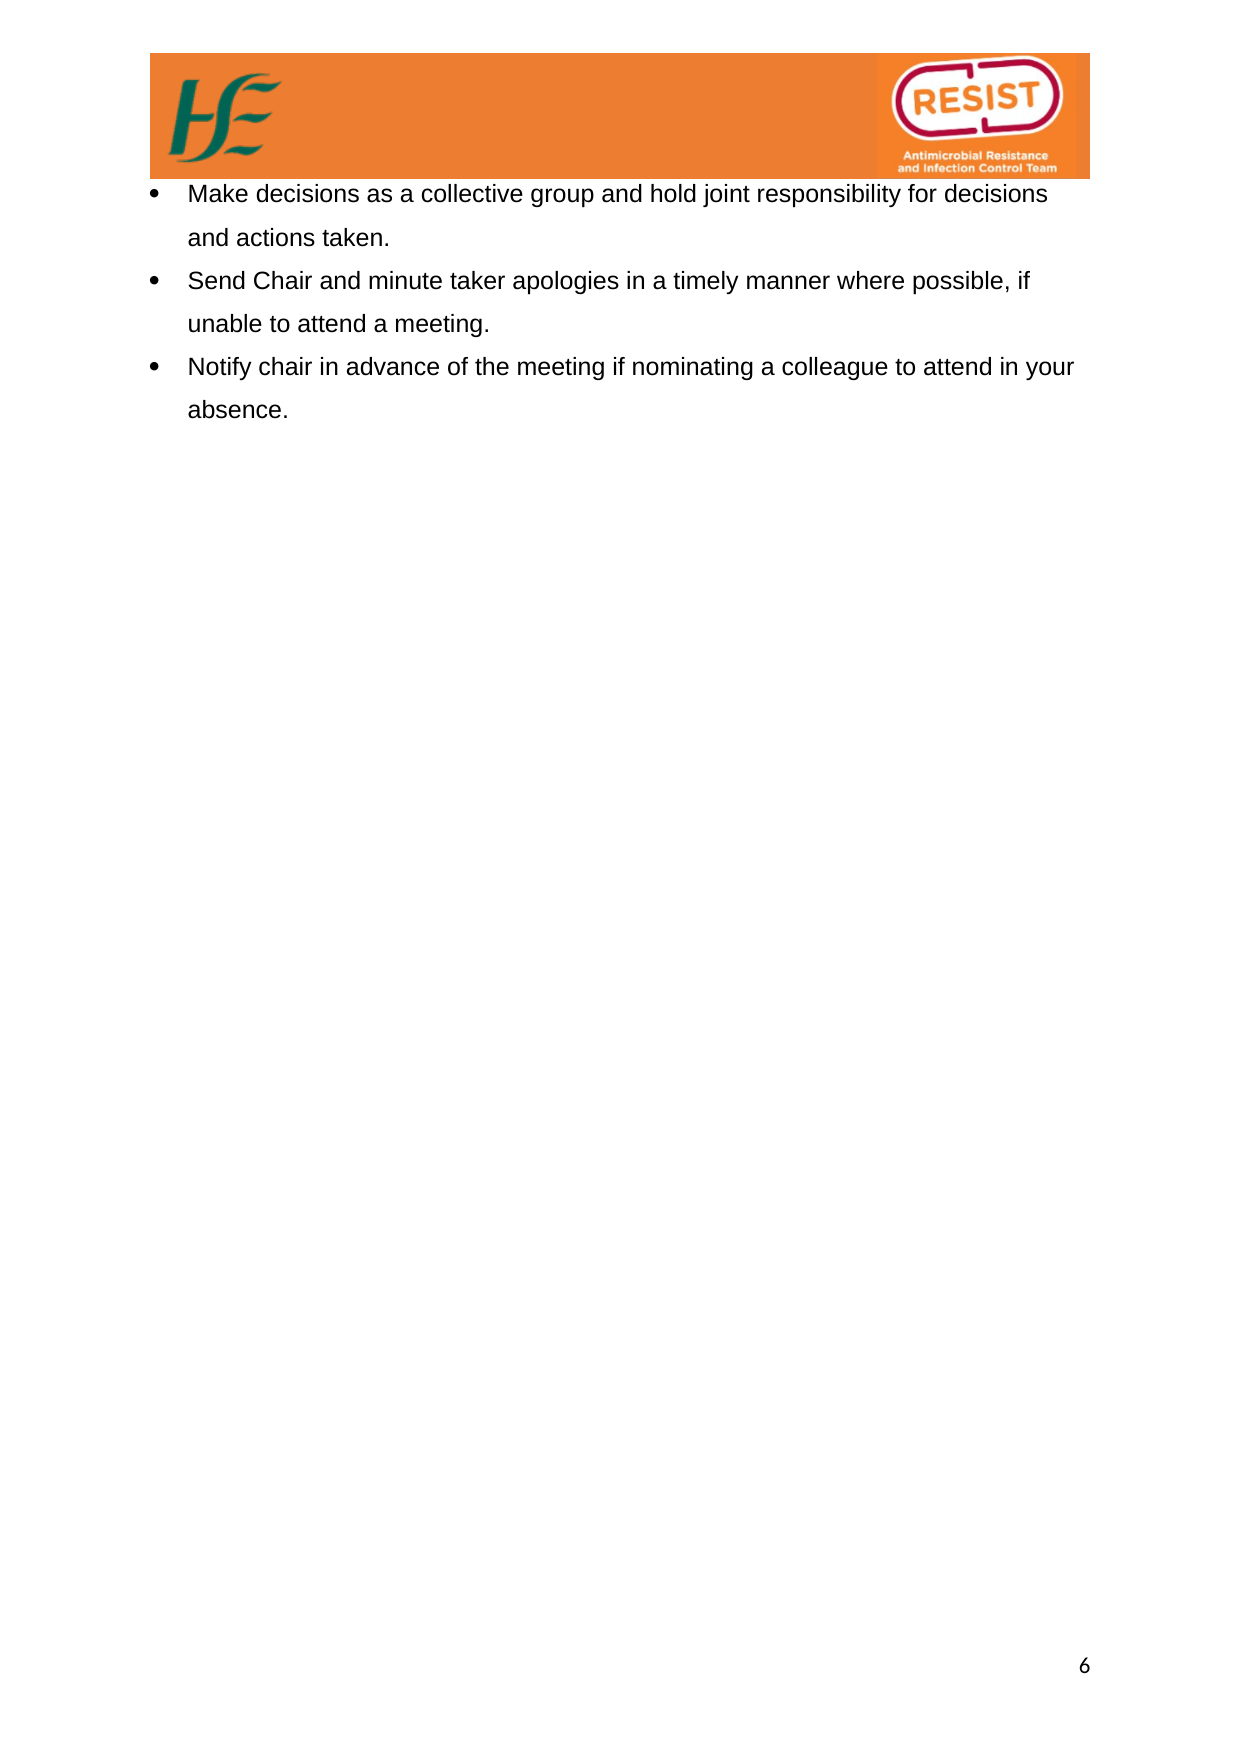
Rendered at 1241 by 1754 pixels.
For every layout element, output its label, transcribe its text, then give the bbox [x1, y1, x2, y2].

picture [150, 56, 298, 180]
list Make decisions as a collective group and hold joint responsibility for decisions and actions taken. [150, 179, 1090, 251]
list Send Chair and minute taker apologies in a timely manner where possible, if unable to attend a meeting. [150, 266, 1090, 338]
list Notify chair in advance of the meeting if nominating a colleague to attend in your absence. [150, 352, 1090, 424]
picture [877, 53, 1077, 180]
